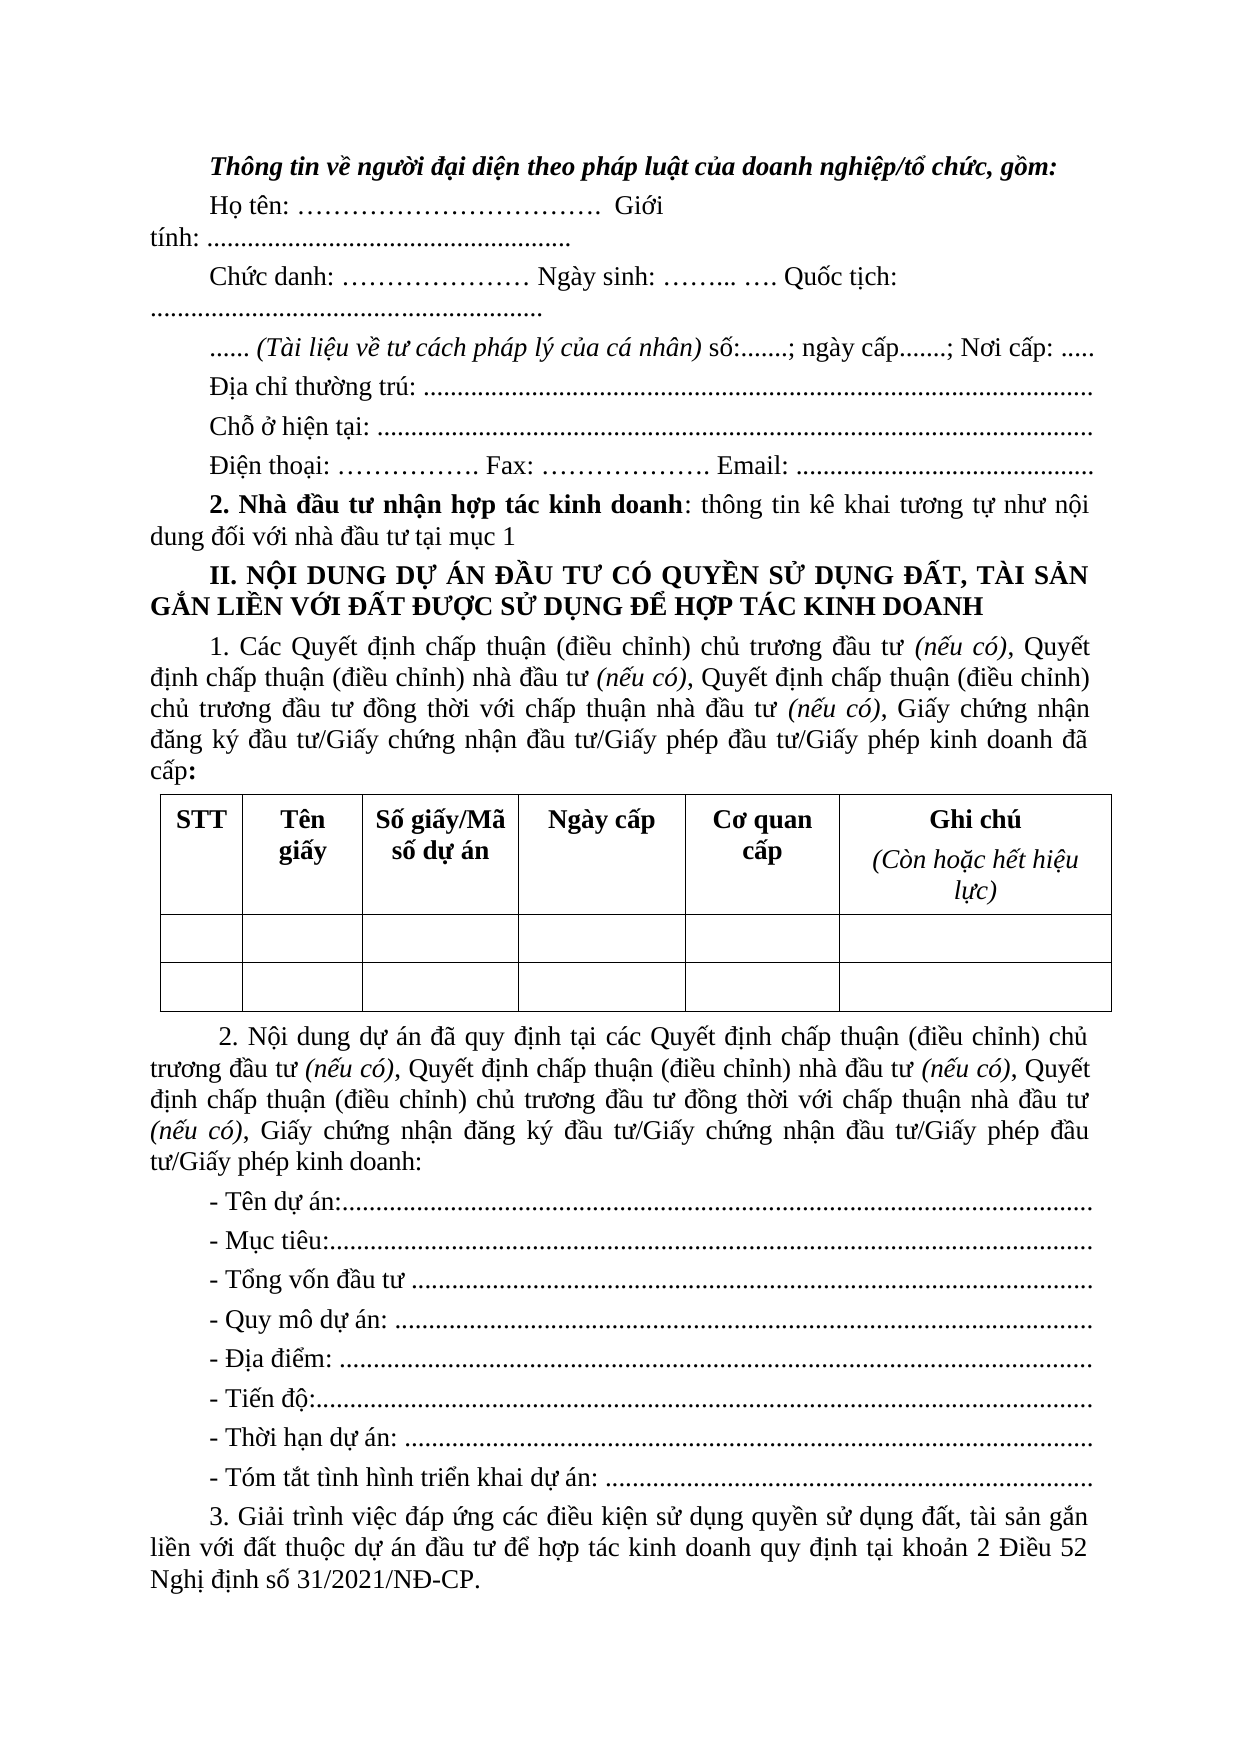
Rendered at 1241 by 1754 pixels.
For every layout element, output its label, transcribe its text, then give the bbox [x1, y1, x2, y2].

text - Thời hạn dự án: [150, 1421, 1090, 1453]
text Họ tên: ……………………………. Giới tính: ...................................................... [150, 189, 1090, 252]
table_cell [519, 915, 685, 962]
text 2. Nhà đầu tư nhận hợp tác kinh doanh: thông tin kê khai tương tự như nội dung đối với nhà đầu tư tại mục 1 [150, 489, 1090, 551]
table_cell [243, 963, 362, 1011]
table_cell [686, 963, 839, 1011]
text - Tiến độ: [150, 1382, 1090, 1413]
text Địa chỉ thường trú: [150, 370, 1090, 401]
text - Tổng vốn đầu tư [150, 1263, 1090, 1295]
text 3. Giải trình việc đáp ứng các điều kiện sử dụng quyền sử dụng đất, tài sản gắn liền với đất thuộc dự án đầu tư để hợp tác kinh doanh quy định tại khoản 2 Điều 52 Nghị định số 31/2021/NĐ-CP. [150, 1500, 1090, 1594]
table_cell [840, 963, 1111, 1011]
text Chức danh: ………………… Ngày sinh: ……... …. Quốc tịch: ..................... [150, 260, 1090, 322]
table_header Tên giấy [243, 795, 362, 913]
text - Tên dự án: [150, 1184, 1090, 1216]
table_cell [363, 963, 518, 1011]
table_header STT [161, 795, 242, 913]
text - Mục tiêu: [150, 1224, 1090, 1255]
text Chỗ ở hiện tại: [150, 410, 1090, 441]
text Thông tin về người đại diện theo pháp luật của doanh nghiệp/tổ chức, gồm: [150, 150, 1090, 181]
table_header Ngày cấp [519, 795, 685, 913]
text Điện thoại: ……………. Fax: ………………. Email: [150, 449, 1090, 480]
table_cell [161, 963, 242, 1011]
text II. NỘI DUNG DỰ ÁN ĐẦU TƯ CÓ QUYỀN SỬ DỤNG ĐẤT, TÀI SẢN GẮN LIỀN VỚI ĐẤT ĐƯỢC SỬ DỤNG ĐỂ HỢP TÁC KINH DOANH [150, 559, 1090, 622]
table_header Cơ quan cấp [686, 795, 839, 913]
table_header Ghi chú (Còn hoặc hết hiệu lực) [840, 795, 1111, 913]
table_cell [363, 915, 518, 962]
table_cell [840, 915, 1111, 962]
text - Địa điểm: [150, 1342, 1090, 1374]
text 1. Các Quyết định chấp thuận (điều chỉnh) chủ trương đầu tư (nếu có), Quyết định chấp thuận (điều chỉnh) nhà đầu tư (nếu có), Quyết định chấp thuận (điều chỉnh) chủ trương đầu tư đồng thời với chấp thuận nhà đầu tư (nếu có), Giấy chứng nhận đăng ký đầu tư/Giấy chứng nhận đầu tư/Giấy phép đầu tư/Giấy phép kinh doanh đã cấp: [150, 630, 1090, 786]
table_cell [161, 915, 242, 962]
table_header Số giấy/Mã số dự án [363, 795, 518, 913]
text - Quy mô dự án: [150, 1303, 1090, 1334]
text - Tóm tắt tình hình triển khai dự án: [150, 1461, 1090, 1492]
table_cell [686, 915, 839, 962]
text ...... (Tài liệu về tư cách pháp lý của cá nhân) số:.......; ngày cấp.......; Nơi cấp: [150, 331, 1090, 362]
text 2. Nội dung dự án đã quy định tại các Quyết định chấp thuận (điều chỉnh) chủ trương đầu tư (nếu có), Quyết định chấp thuận (điều chỉnh) nhà đầu tư (nếu có), Quyết định chấp thuận (điều chỉnh) chủ trương đầu tư đồng thời với chấp thuận nhà đầu tư (nếu có), Giấy chứng nhận đăng ký đầu tư/Giấy chứng nhận đầu tư/Giấy phép đầu tư/Giấy phép kinh doanh: [150, 1021, 1090, 1176]
table_cell [519, 963, 685, 1011]
table_cell [243, 915, 362, 962]
